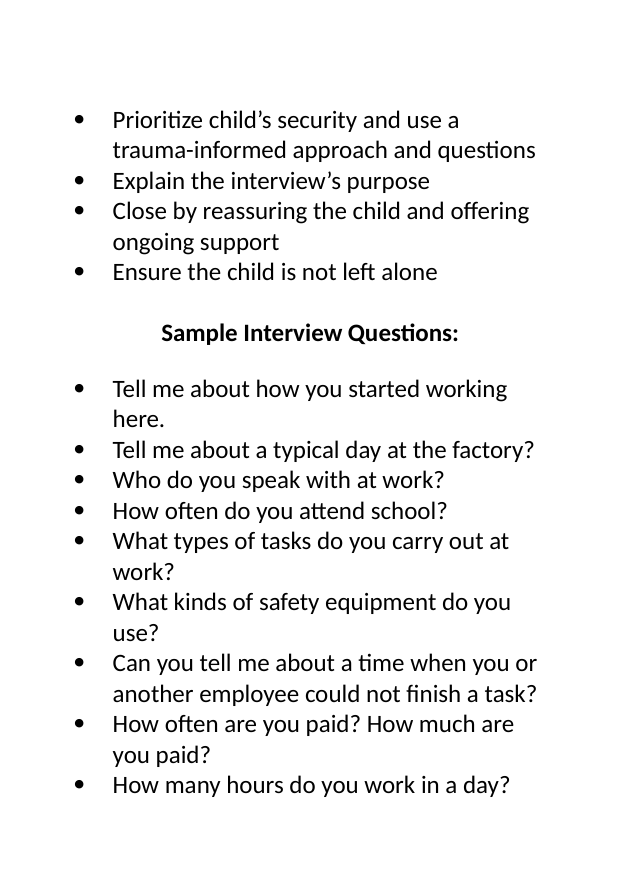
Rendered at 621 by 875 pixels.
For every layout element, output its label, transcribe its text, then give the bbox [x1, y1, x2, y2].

list Explain the interview’s purpose [75, 165, 545, 195]
list How often are you paid? How much are you paid? [75, 709, 545, 770]
list How often do you attend school? [75, 495, 545, 526]
list Ensure the child is not left alone [75, 256, 545, 287]
list Tell me about a typical day at the factory? [75, 434, 545, 464]
list Tell me about how you started working here. [75, 373, 545, 434]
list What types of tasks do you carry out at work? [75, 526, 545, 587]
list Prioritize child’s security and use a trauma-informed approach and questions [75, 104, 545, 165]
list Who do you speak with at work? [75, 464, 545, 495]
list What kinds of safety equipment do you use? [75, 587, 545, 648]
list How many hours do you work in a day? [75, 770, 545, 800]
subtitle Sample Interview Questions: [75, 317, 545, 348]
list Can you tell me about a time when you or another employee could not finish a task? [75, 648, 545, 709]
list Close by reassuring the child and offering ongoing support [75, 195, 545, 256]
